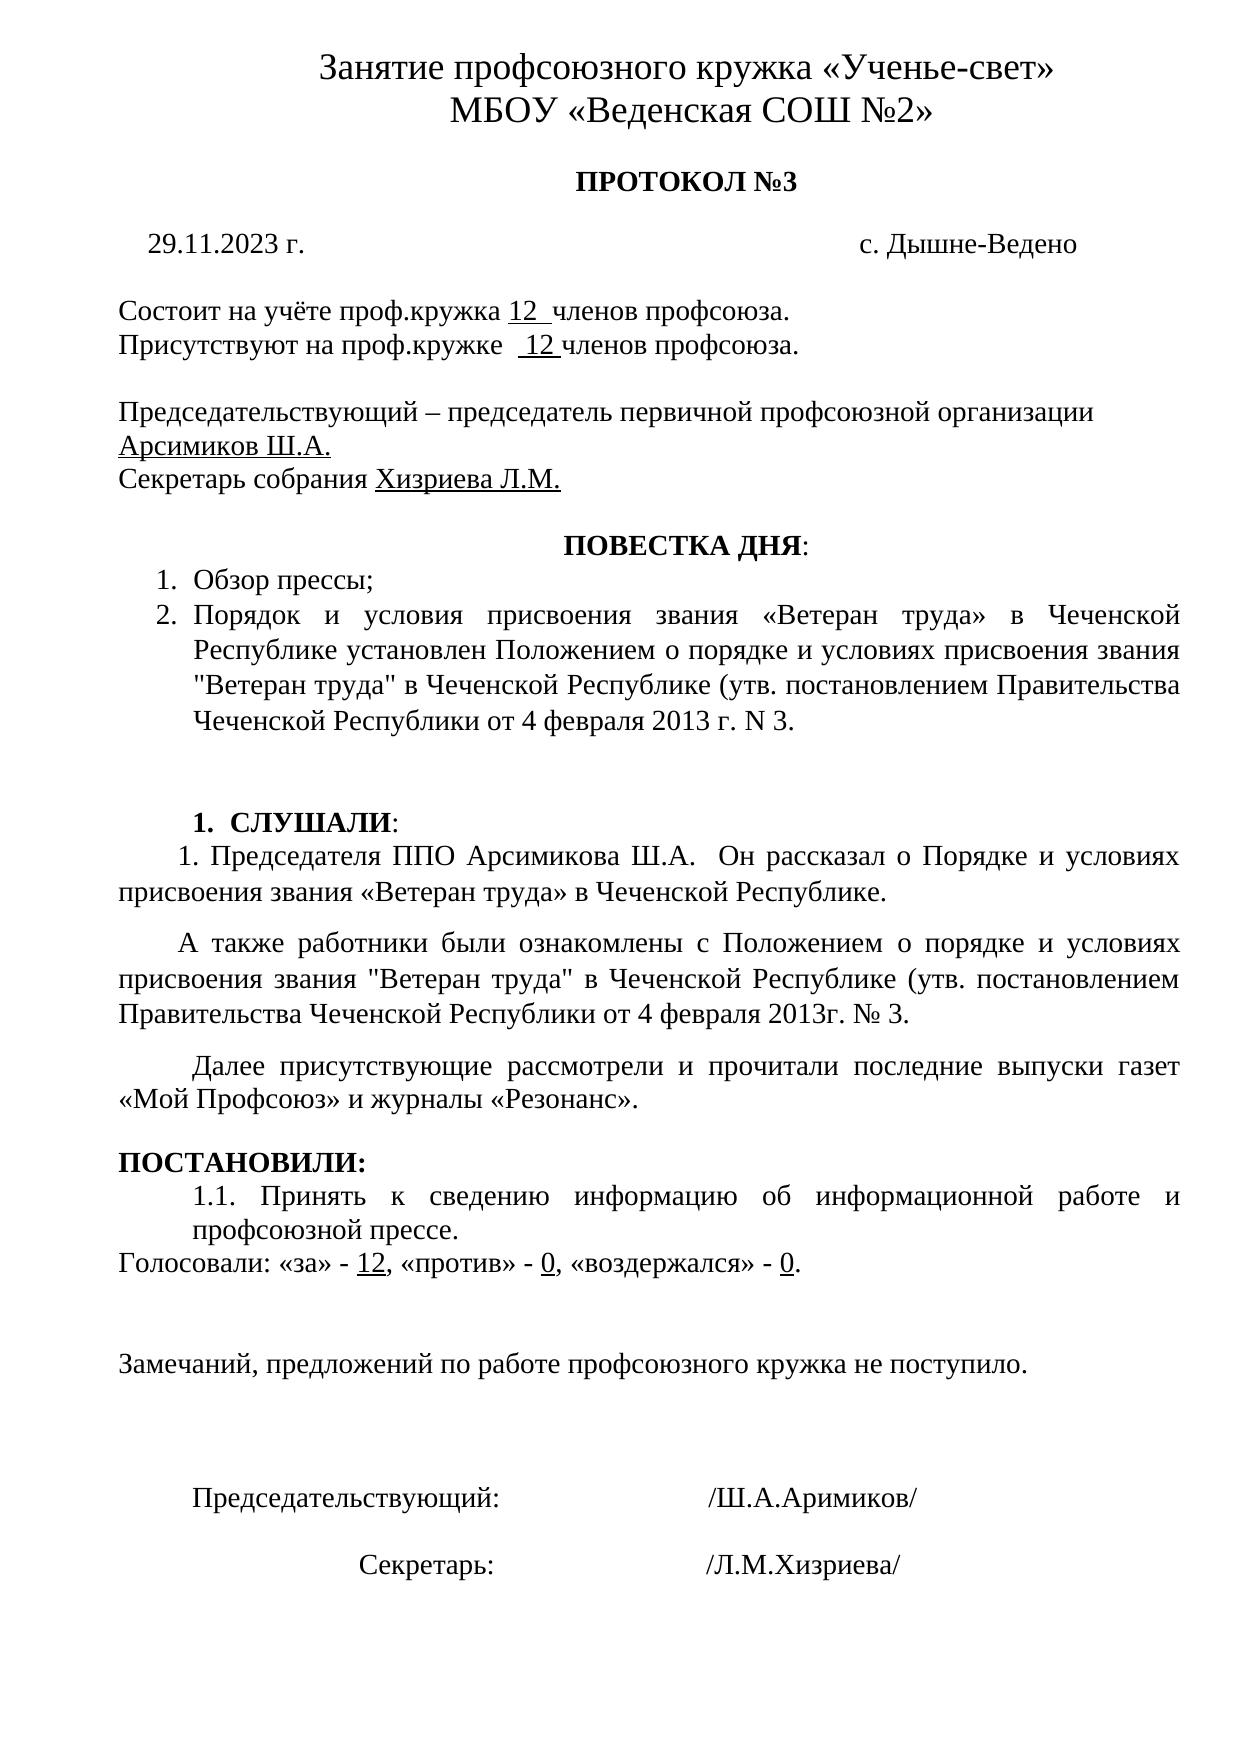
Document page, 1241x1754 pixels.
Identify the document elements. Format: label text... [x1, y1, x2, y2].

text Секретарь собрания Хизриева Л.М. [118, 461, 1181, 495]
text Замечаний, предложений по работе профсоюзного кружка не поступило. [118, 1346, 1181, 1379]
text 1.1. Принять к сведению информацию об информационной работе и профсоюзной прессе. [192, 1178, 1181, 1245]
text Присутствуют на проф.кружке 12 членов профсоюза. [118, 327, 1181, 361]
list СЛУШАЛИ: [192, 805, 1181, 838]
text Председательствующий – председатель первичной профсоюзной организации Арсимиков Ш.А. [118, 394, 1181, 461]
text Далее присутствующие рассмотрели и прочитали последние выпуски газет «Мой Профсоюз» и журналы «Резонанс». [118, 1048, 1181, 1115]
text Председательствующий: /Ш.А.Аримиков/ [118, 1480, 1181, 1514]
text А также работники были ознакомлены с Положением о порядке и условиях присвоения звания "Ветеран труда" в Чеченской Республике (утв. постановлением Правительства Чеченской Республики от 4 февраля 2013г. № 3. [118, 926, 1181, 1029]
text Состоит на учёте проф.кружка 12 членов профсоюза. [118, 293, 1181, 327]
list 29.11.2023 г. с. Дышне-Ведено [118, 226, 1181, 260]
text ПОВЕСТКА ДНЯ: [118, 528, 1181, 562]
subtitle ПРОТОКОЛ №3 [118, 164, 1181, 198]
text Занятие профсоюзного кружка «Ученье-свет» [118, 44, 1181, 87]
text Голосовали: «за» - 12, «против» - 0, «воздержался» - 0. [118, 1245, 1181, 1279]
list Порядок и условия присвоения звания «Ветеран труда» в Чеченской Республике установлен Положением о порядке и условиях присвоения звания "Ветеран труда" в Чеченской Республике (утв. постановлением Правительства Чеченской Республики от 4 февраля 2013 г. N 3. [156, 597, 1181, 736]
text МБОУ «Веденская СОШ №2» [118, 87, 1181, 131]
list Обзор прессы; [156, 562, 1181, 595]
text ПОСТАНОВИЛИ: [118, 1145, 1181, 1178]
text Секретарь: /Л.М.Хизриева/ [118, 1547, 1181, 1581]
text 1. Председателя ППО Арсимикова Ш.А. Он рассказал о Порядке и условиях присвоения звания «Ветеран труда» в Чеченской Республике. [118, 838, 1181, 907]
